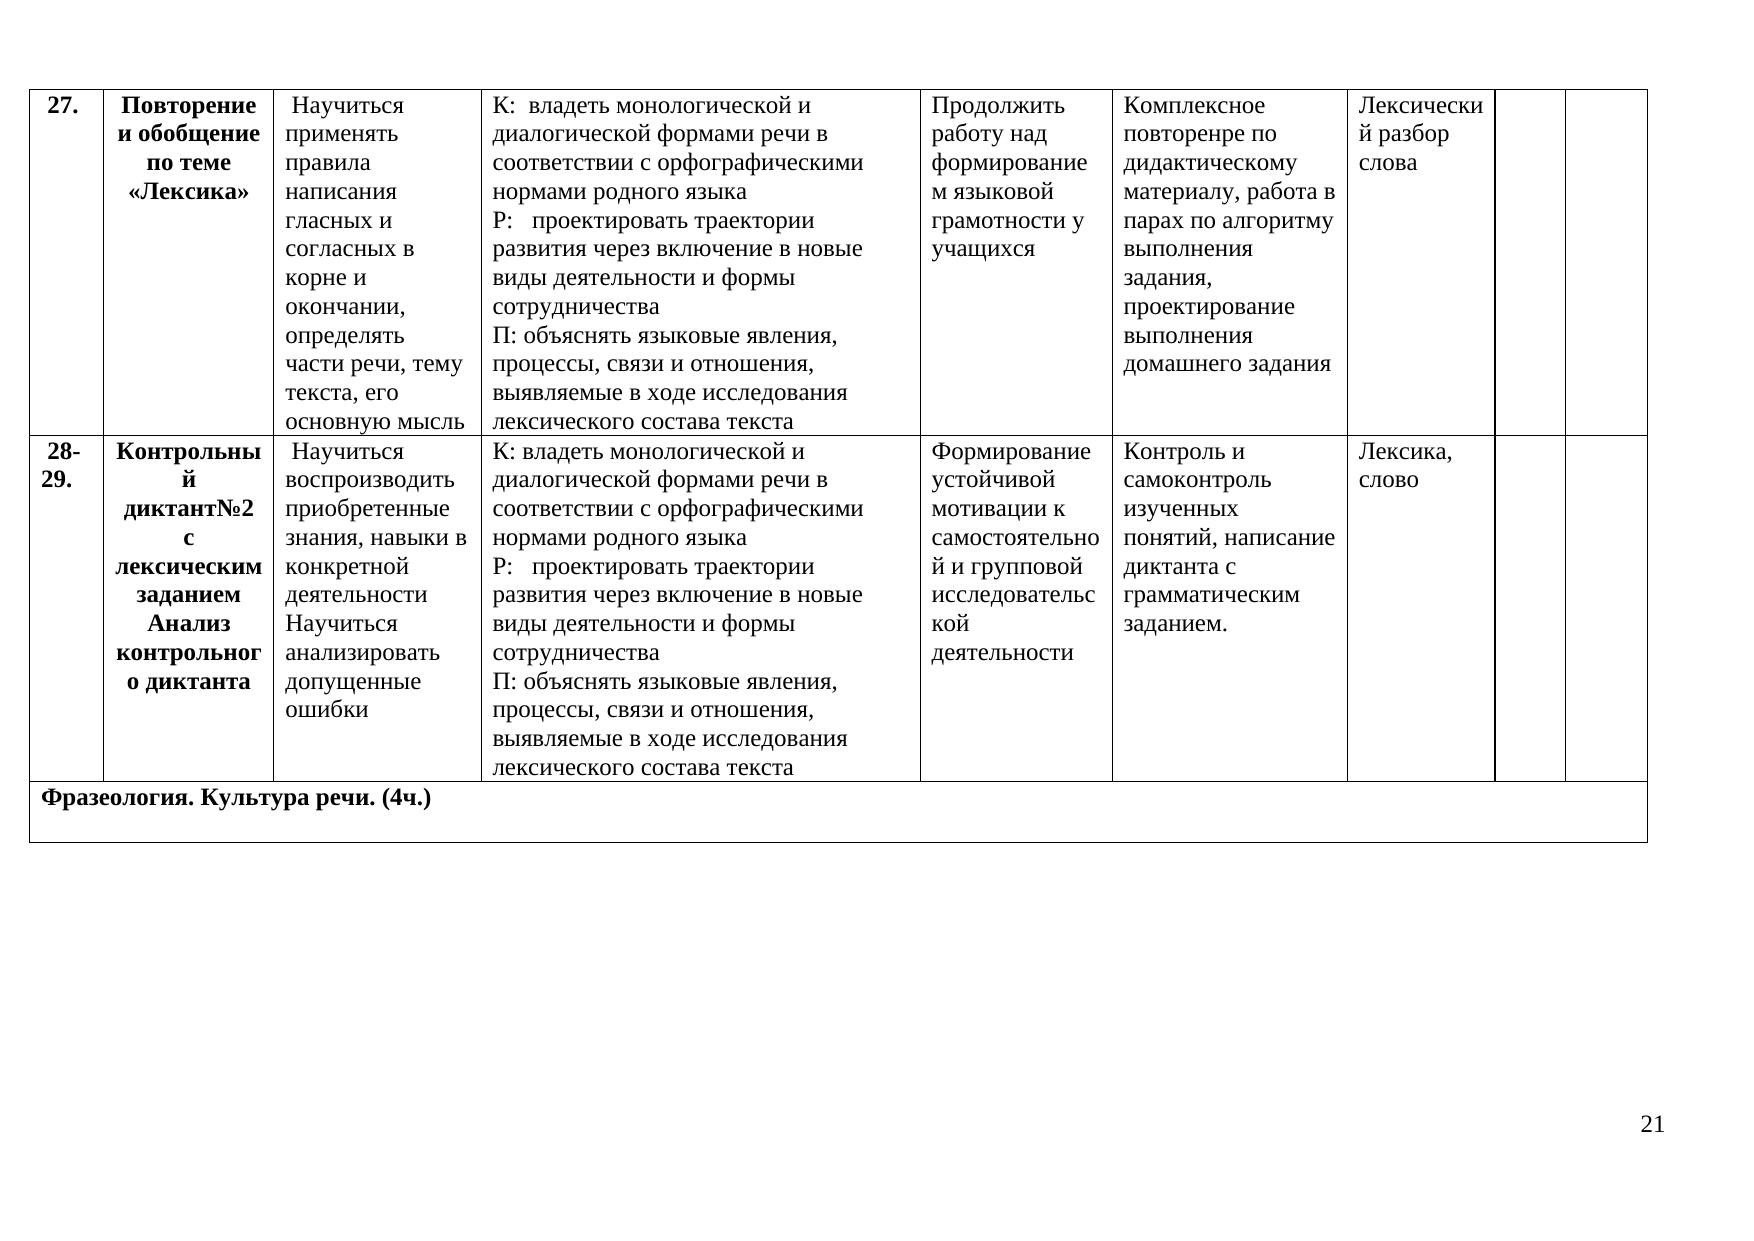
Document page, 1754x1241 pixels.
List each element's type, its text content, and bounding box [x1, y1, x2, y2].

table_cell К: владеть монологической и диалогической формами речи в соответствии с орфографическими нормами родного языка Р: проектировать траектории развития через включение в новые виды деятельности и формы сотрудничества П: объяснять языковые явления, процессы, связи и отношения, выявляемые в ходе исследования лексического состава текста [482, 436, 920, 781]
table_cell [1496, 90, 1565, 435]
table_cell Формирование устойчивой мотивации к самостоятельной и групповой исследовательской деятельности [921, 436, 1112, 781]
table_cell Продолжить работу над формированием языковой грамотности у учащихся [921, 90, 1112, 435]
table_cell К: владеть монологической и диалогической формами речи в соответствии с орфографическими нормами родного языка Р: проектировать траектории развития через включение в новые виды деятельности и формы сотрудничества П: объяснять языковые явления, процессы, связи и отношения, выявляемые в ходе исследования лексического состава текста [482, 90, 920, 435]
table_cell Комплексное повторенре по дидактическому материалу, работа в парах по алгоритму выполнения задания, проектирование выполнения домашнего задания [1113, 90, 1347, 435]
table_cell Контроль и самоконтроль изученных понятий, написание диктанта с грамматическим заданием. [1113, 436, 1347, 781]
table_cell [1496, 436, 1565, 781]
table_cell 27. [30, 90, 103, 435]
table_cell Лексический разбор слова [1348, 90, 1494, 435]
table_cell Научиться воспроизводить приобретенные знания, навыки в конкретной деятельности Научиться анализировать допущенные ошибки [274, 436, 481, 781]
table_cell [1566, 436, 1647, 781]
table_cell Контрольный диктант№2 с лексическим заданием Анализ контрольного диктанта [104, 436, 273, 781]
table_cell Повторение и обобщение по теме «Лексика» [104, 90, 273, 435]
table_cell Научиться применять правила написания гласных и согласных в корне и окончании, определять части речи, тему текста, его основную мысль [274, 90, 481, 435]
table_cell Лексика, слово [1348, 436, 1494, 781]
table_cell Фразеология. Культура речи. (4ч.) [30, 782, 1647, 842]
table_cell 28-29. [30, 436, 103, 781]
table_cell [1566, 90, 1647, 435]
